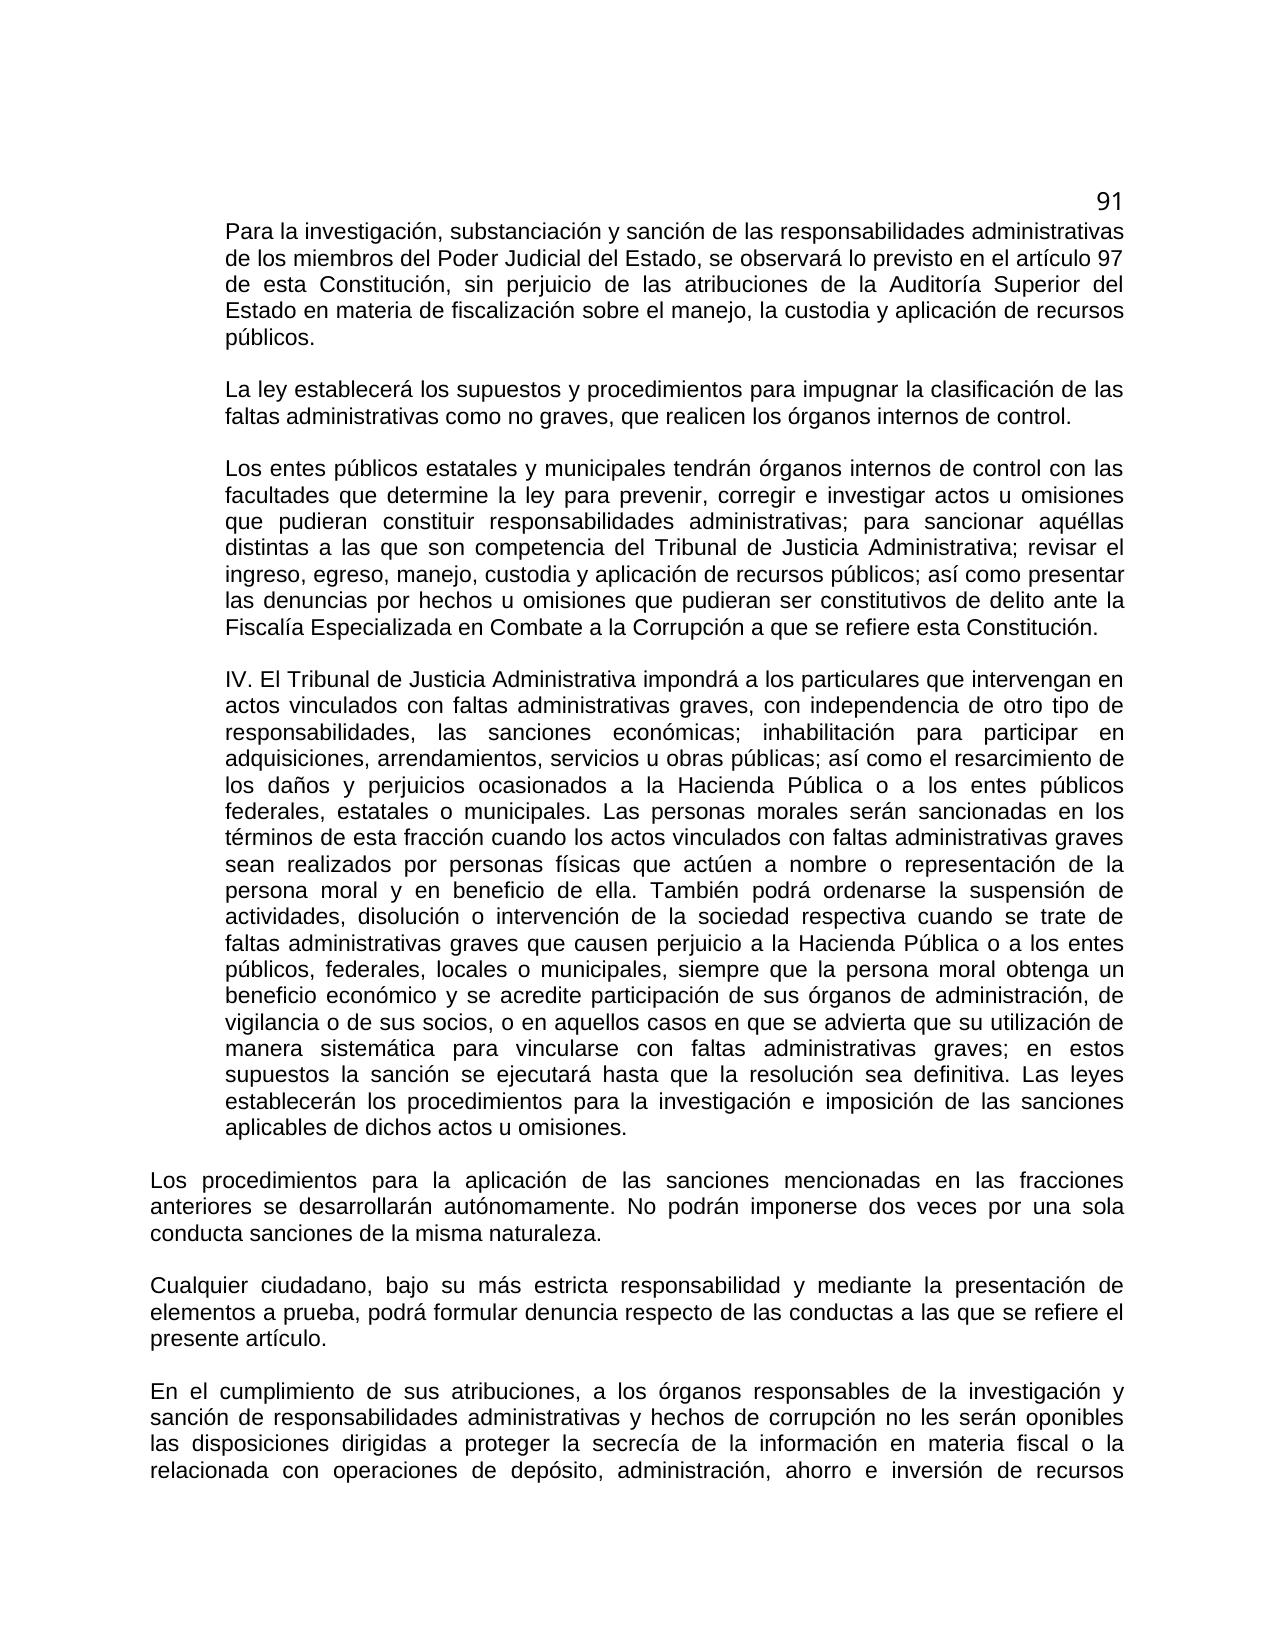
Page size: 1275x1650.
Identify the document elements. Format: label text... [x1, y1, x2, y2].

list Cualquier ciudadano, bajo su más estricta responsabilidad y mediante la presentación de elementos a prueba, podrá formular denuncia respecto de las conductas a las que se refiere el presente artículo. [150, 1272, 1125, 1351]
list Los procedimientos para la aplicación de las sanciones mencionadas en las fracciones anteriores se desarrollarán autónomamente. No podrán imponerse dos veces por una sola conducta sanciones de la misma naturaleza. [150, 1167, 1125, 1246]
list Para la investigación, substanciación y sanción de las responsabilidades administrativas de los miembros del Poder Judicial del Estado, se observará lo previsto en el artículo 97 de esta Constitución, sin perjuicio de las atribuciones de la Auditoría Superior del Estado en materia de fiscalización sobre el manejo, la custodia y aplicación de recursos públicos. [225, 184, 1125, 350]
list Los entes públicos estatales y municipales tendrán órganos internos de control con las facultades que determine la ley para prevenir, corregir e investigar actos u omisiones que pudieran constituir responsabilidades administrativas; para sancionar aquéllas distintas a las que son competencia del Tribunal de Justicia Administrativa; revisar el ingreso, egreso, manejo, custodia y aplicación de recursos públicos; así como presentar las denuncias por hechos u omisiones que pudieran ser constitutivos de delito ante la Fiscalía Especializada en Combate a la Corrupción a que se refiere esta Constitución. [225, 455, 1125, 640]
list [150, 1378, 1125, 1483]
list IV. El Tribunal de Justicia Administrativa impondrá a los particulares que intervengan en actos vinculados con faltas administrativas graves, con independencia de otro tipo de responsabilidades, las sanciones económicas; inhabilitación para participar en adquisiciones, arrendamientos, servicios u obras públicas; así como el resarcimiento de los daños y perjuicios ocasionados a la Hacienda Pública o a los entes públicos federales, estatales o municipales. Las personas morales serán sancionadas en los términos de esta fracción cuando los actos vinculados con faltas administrativas graves sean realizados por personas físicas que actúen a nombre o representación de la persona moral y en beneficio de ella. También podrá ordenarse la suspensión de actividades, disolución o intervención de la sociedad respectiva cuando se trate de faltas administrativas graves que causen perjuicio a la Hacienda Pública o a los entes públicos, federales, locales o municipales, siempre que la persona moral obtenga un beneficio económico y se acredite participación de sus órganos de administración, de vigilancia o de sus socios, o en aquellos casos en que se advierta que su utilización de manera sistemática para vincularse con faltas administrativas graves; en estos supuestos la sanción se ejecutará hasta que la resolución sea definitiva. Las leyes establecerán los procedimientos para la investigación e imposición de las sanciones aplicables de dichos actos u omisiones. [150, 666, 1125, 1141]
list La ley establecerá los supuestos y procedimientos para impugnar la clasificación de las faltas administrativas como no graves, que realicen los órganos internos de control. [225, 376, 1125, 429]
